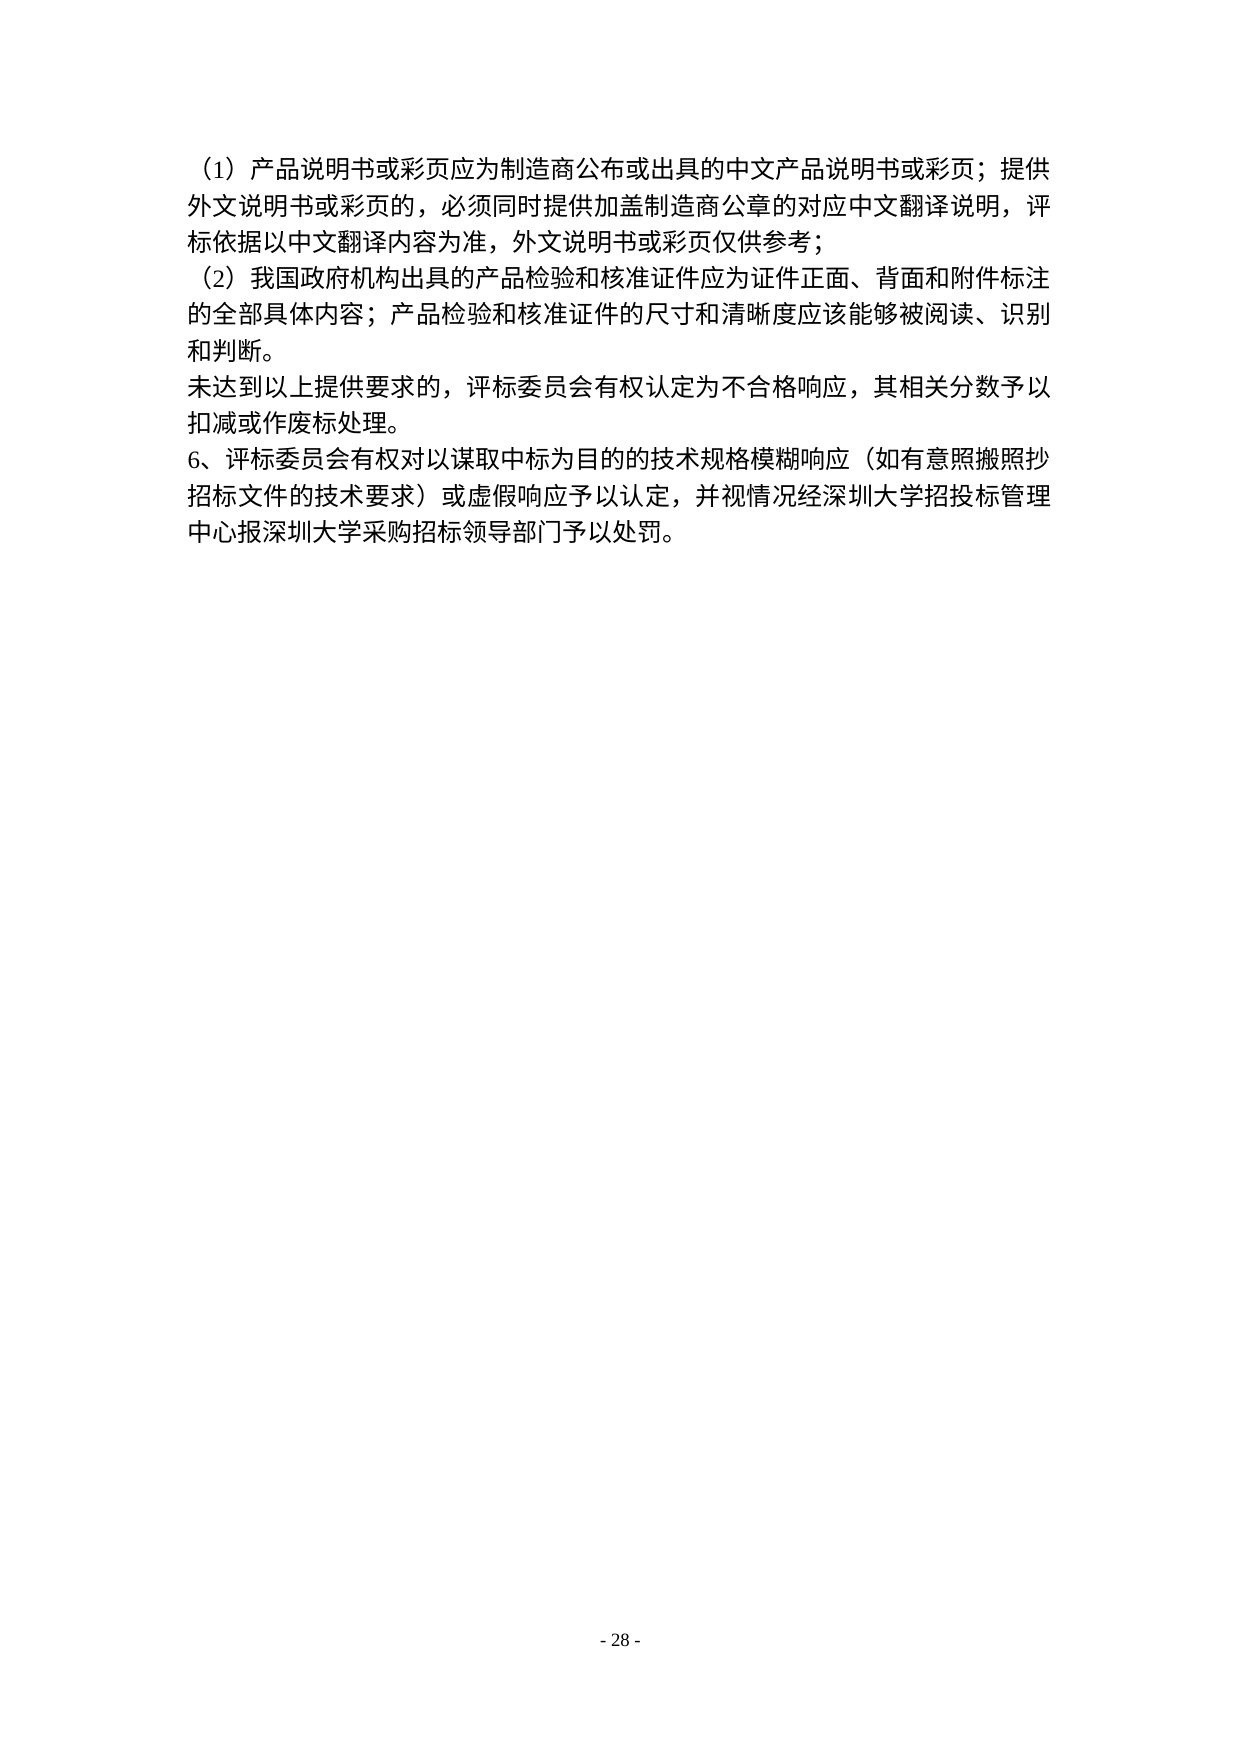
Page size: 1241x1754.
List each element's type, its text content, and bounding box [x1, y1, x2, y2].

text 6、评标委员会有权对以谋取中标为目的的技术规格模糊响应（如有意照搬照抄招标文件的技术要求）或虚假响应予以认定，并视情况经深圳大学招投标管理中心报深圳大学采购招标领导部门予以处罚。 [187, 440, 1053, 549]
text （2）我国政府机构出具的产品检验和核准证件应为证件正面、背面和附件标注的全部具体内容；产品检验和核准证件的尺寸和清晰度应该能够被阅读、识别和判断。 [187, 259, 1053, 367]
text 未达到以上提供要求的，评标委员会有权认定为不合格响应，其相关分数予以扣减或作废标处理。 [187, 367, 1053, 440]
text （1）产品说明书或彩页应为制造商公布或出具的中文产品说明书或彩页；提供外文说明书或彩页的，必须同时提供加盖制造商公章的对应中文翻译说明，评标依据以中文翻译内容为准，外文说明书或彩页仅供参考； [187, 150, 1053, 259]
